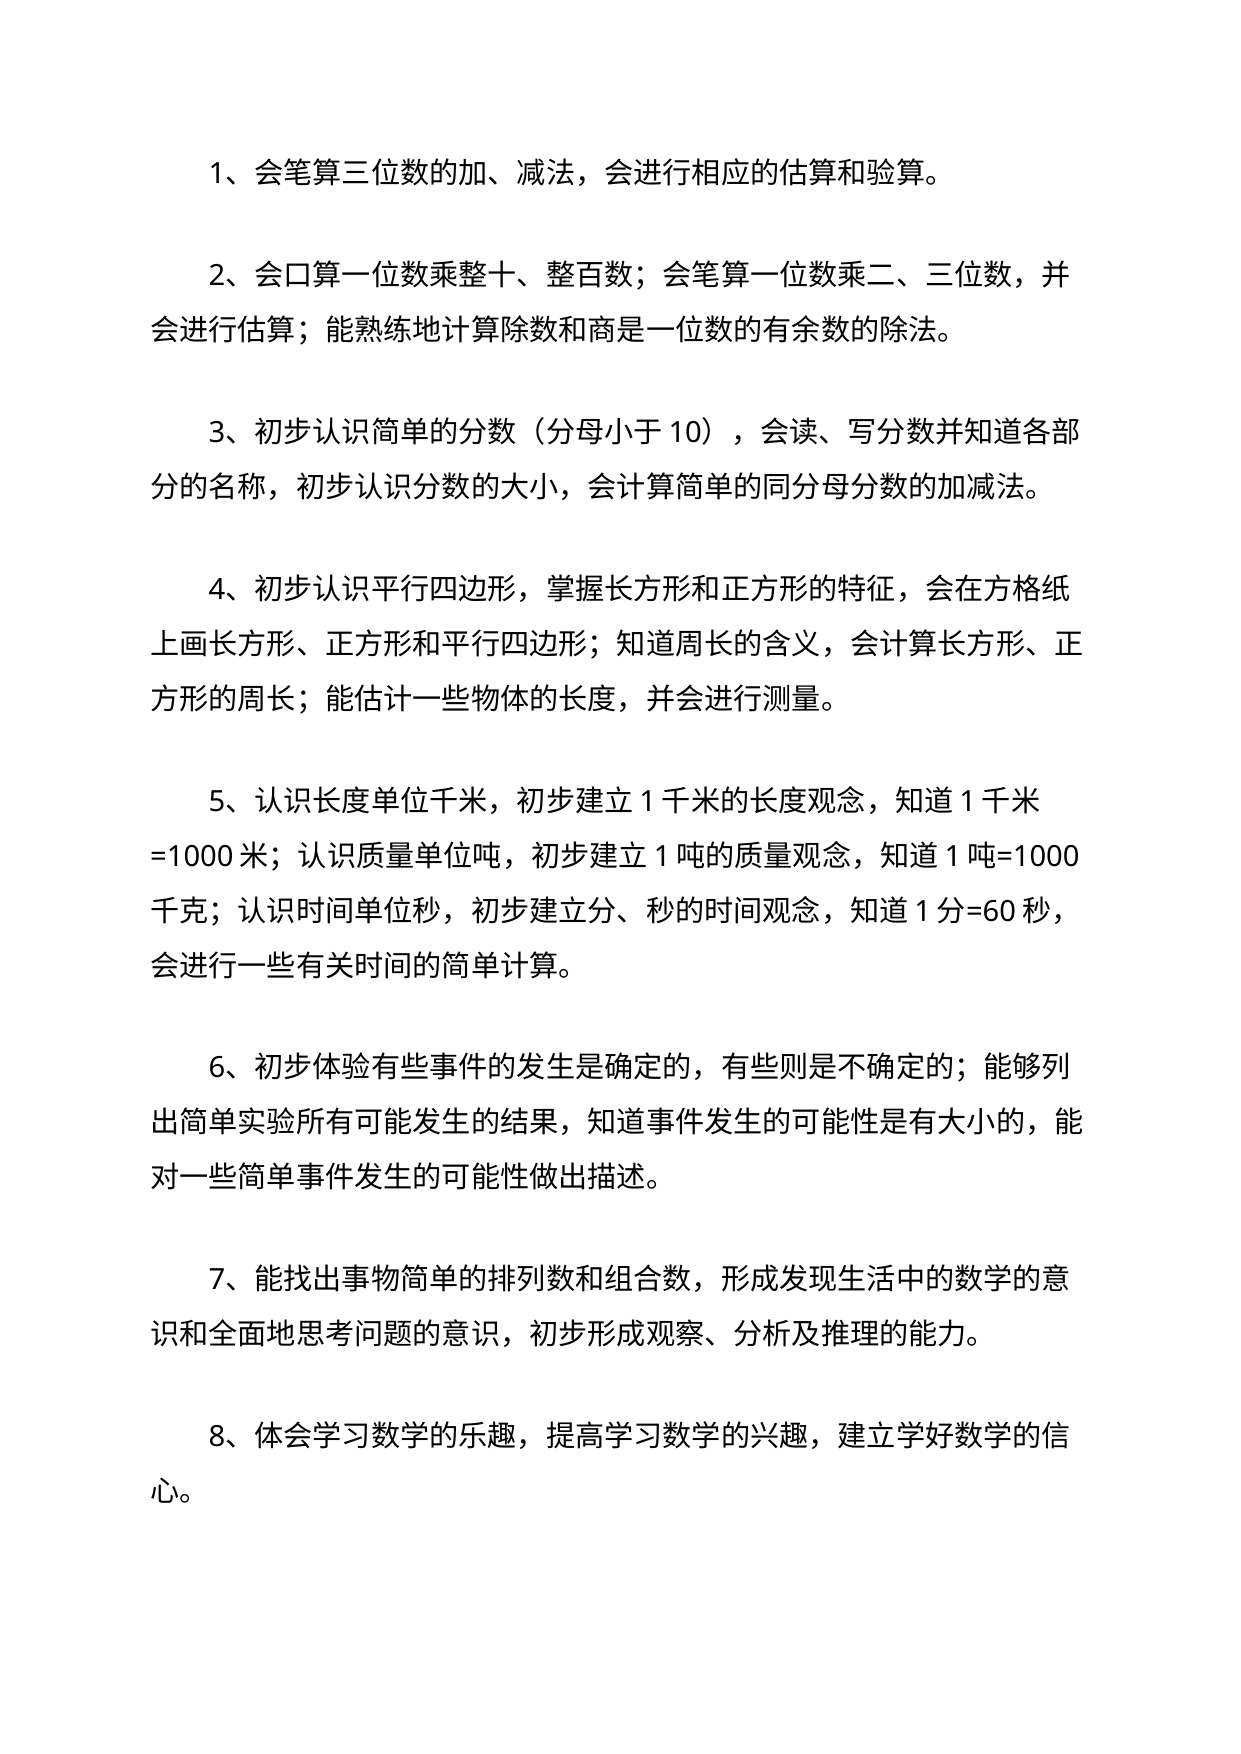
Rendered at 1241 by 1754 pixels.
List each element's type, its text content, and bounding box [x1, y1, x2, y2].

text 3、初步认识简单的分数（分母小于10），会读、写分数并知道各部分的名称，初步认识分数的大小，会计算简单的同分母分数的加减法。 [150, 409, 1090, 506]
text 4、初步认识平行四边形，掌握长方形和正方形的特征，会在方格纸上画长方形、正方形和平行四边形；知道周长的含义，会计算长方形、正方形的周长；能估计一些物体的长度，并会进行测量。 [150, 566, 1090, 718]
text 1、会笔算三位数的加、减法，会进行相应的估算和验算。 [150, 150, 1090, 192]
text 7、能找出事物简单的排列数和组合数，形成发现生活中的数学的意识和全面地思考问题的意识，初步形成观察、分析及推理的能力。 [150, 1256, 1090, 1353]
text 5、认识长度单位千米，初步建立1千米的长度观念，知道1千米=1000米；认识质量单位吨，初步建立1吨的质量观念，知道1吨=1000千克；认识时间单位秒，初步建立分、秒的时间观念，知道1分=60秒，会进行一些有关时间的简单计算。 [150, 777, 1090, 984]
text 2、会口算一位数乘整十、整百数；会笔算一位数乘二、三位数，并会进行估算；能熟练地计算除数和商是一位数的有余数的除法。 [150, 252, 1090, 349]
text 6、初步体验有些事件的发生是确定的，有些则是不确定的；能够列出简单实验所有可能发生的结果，知道事件发生的可能性是有大小的，能对一些简单事件发生的可能性做出描述。 [150, 1044, 1090, 1196]
text 8、体会学习数学的乐趣，提高学习数学的兴趣，建立学好数学的信心。 [150, 1412, 1090, 1510]
